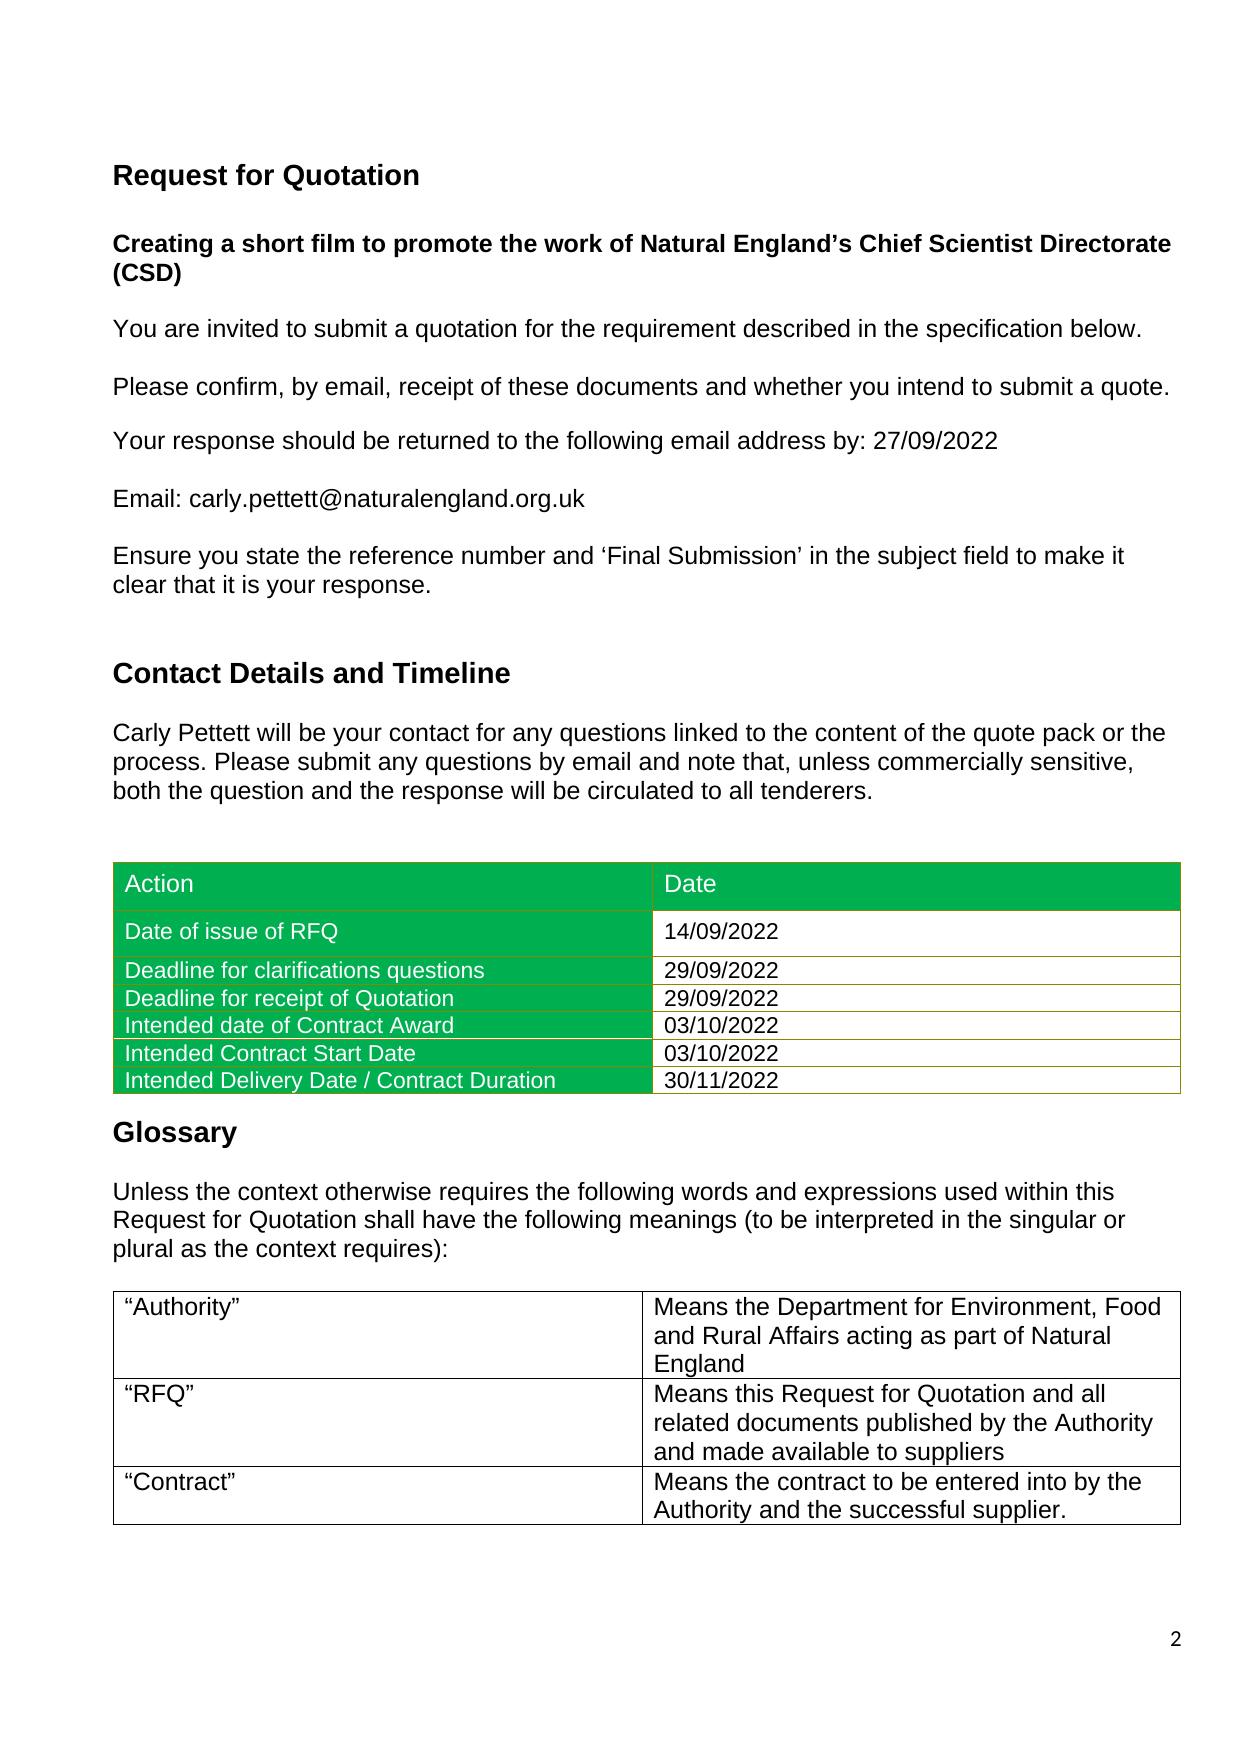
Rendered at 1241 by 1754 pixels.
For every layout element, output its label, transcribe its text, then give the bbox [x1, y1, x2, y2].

text Please confirm, by email, receipt of these documents and whether you intend to submit a quote. [112, 372, 1181, 401]
subtitle Request for Quotation [112, 158, 1181, 191]
text You are invited to submit a quotation for the requirement described in the specification below. [112, 314, 1181, 343]
table_cell Deadline for clarifications questions [114, 957, 652, 984]
text Unless the context otherwise requires the following words and expressions used within this Request for Quotation shall have the following meanings (to be interpreted in the singular or plural as the context requires): [112, 1177, 1181, 1263]
text Email: carly.pettett@naturalengland.org.uk [112, 484, 1181, 512]
table_cell 03/10/2022 [653, 1040, 1180, 1066]
table_header Date [653, 863, 1180, 910]
text Your response should be returned to the following email address by: 27/09/2022 [112, 426, 1181, 455]
text Carly Pettett will be your contact for any questions linked to the content of the quote pack or the process. Please submit any questions by email and note that, unless commercially sensitive, both the question and the response will be circulated to all tenderers. [112, 718, 1181, 805]
table_cell Intended Contract Start Date [114, 1040, 652, 1066]
text Creating a short film to promote the work of Natural England’s Chief Scientist Directorate (CSD) [112, 229, 1181, 286]
text Contact Details and Timeline [112, 656, 1181, 690]
table_cell “RFQ” [114, 1379, 642, 1466]
table_cell Means this Request for Quotation and all related documents published by the Authority and made available to suppliers [643, 1379, 1180, 1466]
table_cell Date of issue of RFQ [114, 911, 652, 956]
table_header “Authority” [114, 1292, 642, 1378]
table_cell 29/09/2022 [653, 957, 1180, 984]
table_header Action [114, 863, 652, 910]
table_cell 14/09/2022 [653, 911, 1180, 956]
table_cell Intended date of Contract Award [114, 1012, 652, 1038]
table_cell Means the contract to be entered into by the Authority and the successful supplier. [643, 1467, 1180, 1524]
table_cell Intended Delivery Date / Contract Duration [114, 1067, 652, 1093]
table_cell “Contract” [114, 1467, 642, 1524]
subtitle Glossary [112, 1115, 1181, 1149]
table_cell 30/11/2022 [653, 1067, 1180, 1093]
text Ensure you state the reference number and ‘Final Submission’ in the subject field to make it clear that it is your response. [112, 541, 1181, 599]
table_cell Deadline for receipt of Quotation [114, 985, 652, 1011]
table_header Means the Department for Environment, Food and Rural Affairs acting as part of Natural England [643, 1292, 1180, 1378]
table_cell 03/10/2022 [653, 1012, 1180, 1038]
table_cell 29/09/2022 [653, 985, 1180, 1011]
